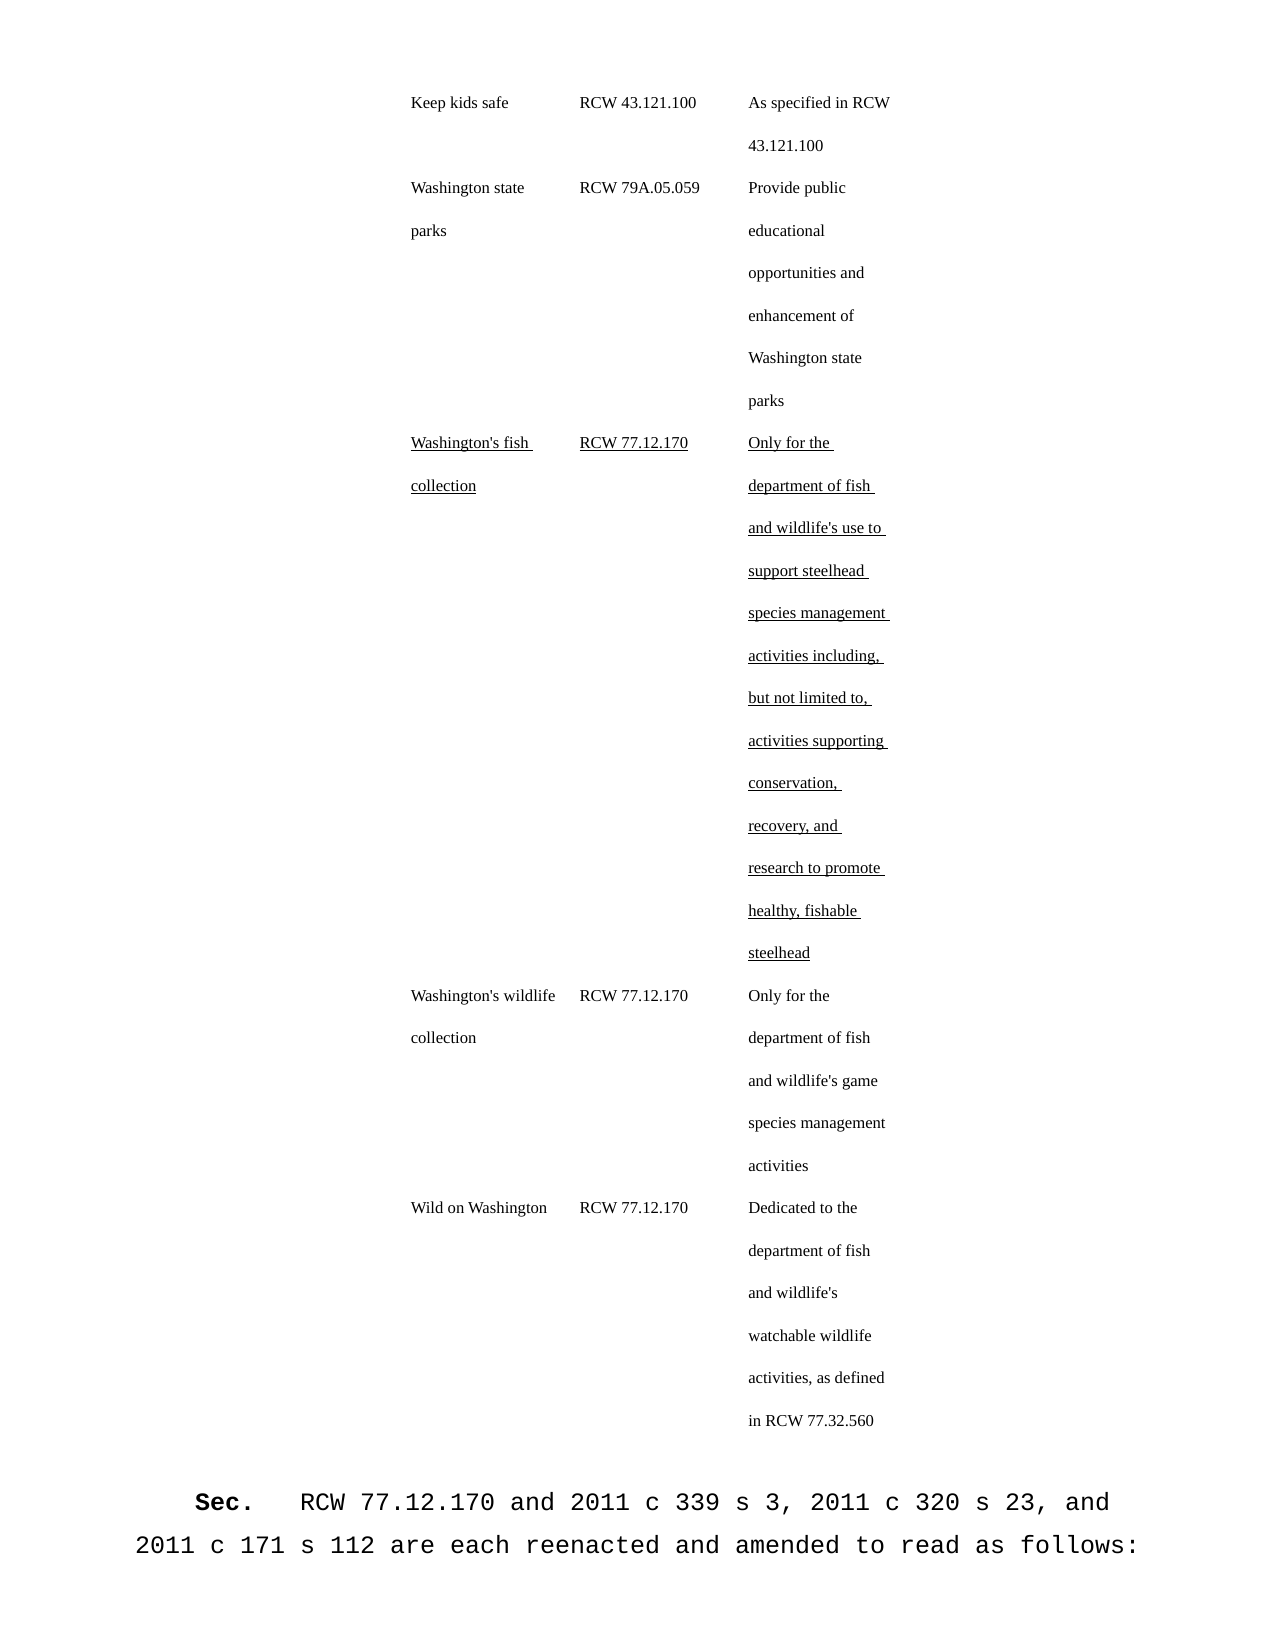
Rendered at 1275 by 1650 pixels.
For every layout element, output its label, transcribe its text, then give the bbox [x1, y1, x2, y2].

table_cell RCW 77.12.170 [568, 1180, 737, 1435]
table_cell Washington's wildlife collection [399, 968, 568, 1180]
table_cell RCW 77.12.170 [568, 415, 737, 967]
table_cell Wild on Washington [399, 1180, 568, 1435]
table_cell As specified in RCW 43.121.100 [737, 75, 906, 160]
table_cell RCW 43.121.100 [568, 75, 737, 160]
table_cell Washington's fish collection [399, 415, 568, 967]
table_cell RCW 77.12.170 [568, 968, 737, 1180]
table_cell Provide public educational opportunities and enhancement of Washington state parks [737, 160, 906, 415]
table_cell Only for the department of fish and wildlife's game species management activities [737, 968, 906, 1180]
table_cell RCW 79A.05.059 [568, 160, 737, 415]
table_cell Only for the department of fish and wildlife's use to support steelhead species management activities including, but not limited to, activities supporting conservation, recovery, and research to promote healthy, fishable steelhead [737, 415, 906, 967]
table_cell Dedicated to the department of fish and wildlife's watchable wildlife activities, as defined in RCW 77.32.560 [737, 1180, 906, 1435]
table_cell Washington state parks [399, 160, 568, 415]
table_cell Keep kids safe [399, 75, 568, 160]
text Sec. RCW 77.12.170 and 2011 c 339 s 3, 2011 c 320 s 23, and 2011 c 171 s 112 are each reenacted and amended to read as follows: [135, 1477, 1170, 1562]
